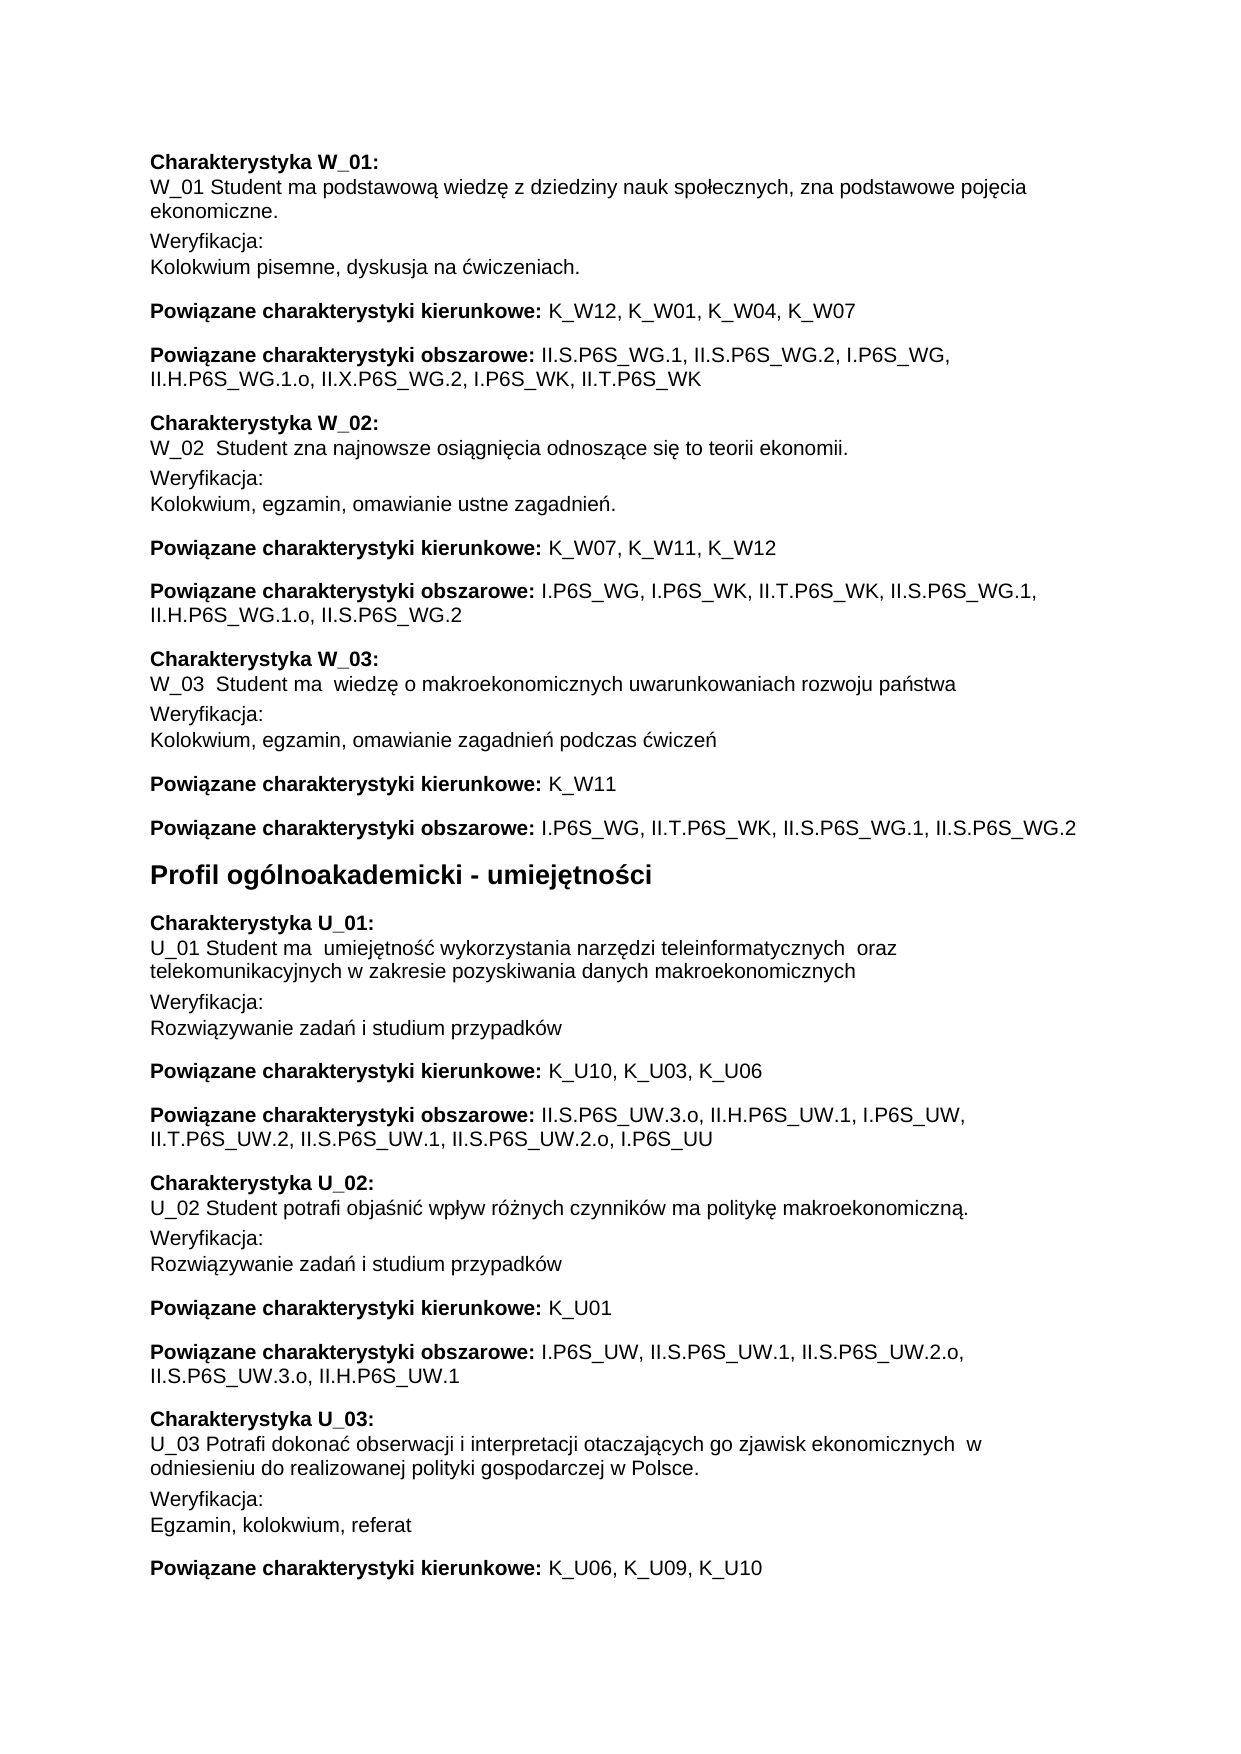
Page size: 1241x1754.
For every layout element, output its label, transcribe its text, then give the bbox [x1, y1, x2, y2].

text Charakterystyka W_03: [150, 647, 1090, 671]
text Charakterystyka U_02: [150, 1171, 1090, 1195]
text Weryfikacja: [150, 702, 1090, 726]
text Weryfikacja: [150, 1486, 1090, 1510]
text Rozwiązywanie zadań i studium przypadków [150, 1016, 1090, 1039]
text Egzamin, kolokwium, referat [150, 1512, 1090, 1536]
text Powiązane charakterystyki obszarowe: I.P6S_WG, II.T.P6S_WK, II.S.P6S_WG.1, II.S.P6S_WG.2 [150, 816, 1090, 839]
text U_02 Student potrafi objaśnić wpływ różnych czynników ma politykę makroekonomiczną. [150, 1196, 1090, 1220]
text Powiązane charakterystyki kierunkowe: K_U01 [150, 1296, 1090, 1320]
text Charakterystyka U_01: [150, 910, 1090, 934]
text Powiązane charakterystyki kierunkowe: K_W11 [150, 772, 1090, 796]
text Kolokwium pisemne, dyskusja na ćwiczeniach. [150, 255, 1090, 279]
text W_01 Student ma podstawową wiedzę z dziedziny nauk społecznych, zna podstawowe pojęcia ekonomiczne. [150, 175, 1090, 223]
text Weryfikacja: [150, 466, 1090, 489]
text Kolokwium, egzamin, omawianie ustne zagadnień. [150, 492, 1090, 516]
text W_02 Student zna najnowsze osiągnięcia odnoszące się to teorii ekonomii. [150, 435, 1090, 459]
text Weryfikacja: [150, 989, 1090, 1013]
text U_03 Potrafi dokonać obserwacji i interpretacji otaczających go zjawisk ekonomicznych w odniesieniu do realizowanej polityki gospodarczej w Polsce. [150, 1432, 1090, 1480]
text Powiązane charakterystyki obszarowe: I.P6S_WG, I.P6S_WK, II.T.P6S_WK, II.S.P6S_WG.1, II.H.P6S_WG.1.o, II.S.P6S_WG.2 [150, 579, 1090, 627]
text Weryfikacja: [150, 229, 1090, 253]
subtitle Profil ogólnoakademicki - umiejętności [150, 859, 1090, 891]
text Powiązane charakterystyki kierunkowe: K_U10, K_U03, K_U06 [150, 1059, 1090, 1083]
text Charakterystyka W_02: [150, 410, 1090, 434]
text Kolokwium, egzamin, omawianie zagadnień podczas ćwiczeń [150, 728, 1090, 752]
text Charakterystyka U_03: [150, 1407, 1090, 1431]
text Rozwiązywanie zadań i studium przypadków [150, 1252, 1090, 1276]
text Powiązane charakterystyki kierunkowe: K_W07, K_W11, K_W12 [150, 535, 1090, 559]
text Charakterystyka W_01: [150, 150, 1090, 174]
text U_01 Student ma umiejętność wykorzystania narzędzi teleinformatycznych oraz telekomunikacyjnych w zakresie pozyskiwania danych makroekonomicznych [150, 935, 1090, 983]
text W_03 Student ma wiedzę o makroekonomicznych uwarunkowaniach rozwoju państwa [150, 672, 1090, 696]
text Powiązane charakterystyki kierunkowe: K_U06, K_U09, K_U10 [150, 1556, 1090, 1580]
text Powiązane charakterystyki obszarowe: I.P6S_UW, II.S.P6S_UW.1, II.S.P6S_UW.2.o, II.S.P6S_UW.3.o, II.H.P6S_UW.1 [150, 1339, 1090, 1387]
text Powiązane charakterystyki obszarowe: II.S.P6S_WG.1, II.S.P6S_WG.2, I.P6S_WG, II.H.P6S_WG.1.o, II.X.P6S_WG.2, I.P6S_WK, II.T.P6S_WK [150, 343, 1090, 391]
text Powiązane charakterystyki obszarowe: II.S.P6S_UW.3.o, II.H.P6S_UW.1, I.P6S_UW, II.T.P6S_UW.2, II.S.P6S_UW.1, II.S.P6S_UW.2.o, I.P6S_UU [150, 1103, 1090, 1151]
text Powiązane charakterystyki kierunkowe: K_W12, K_W01, K_W04, K_W07 [150, 299, 1090, 323]
text Weryfikacja: [150, 1226, 1090, 1250]
